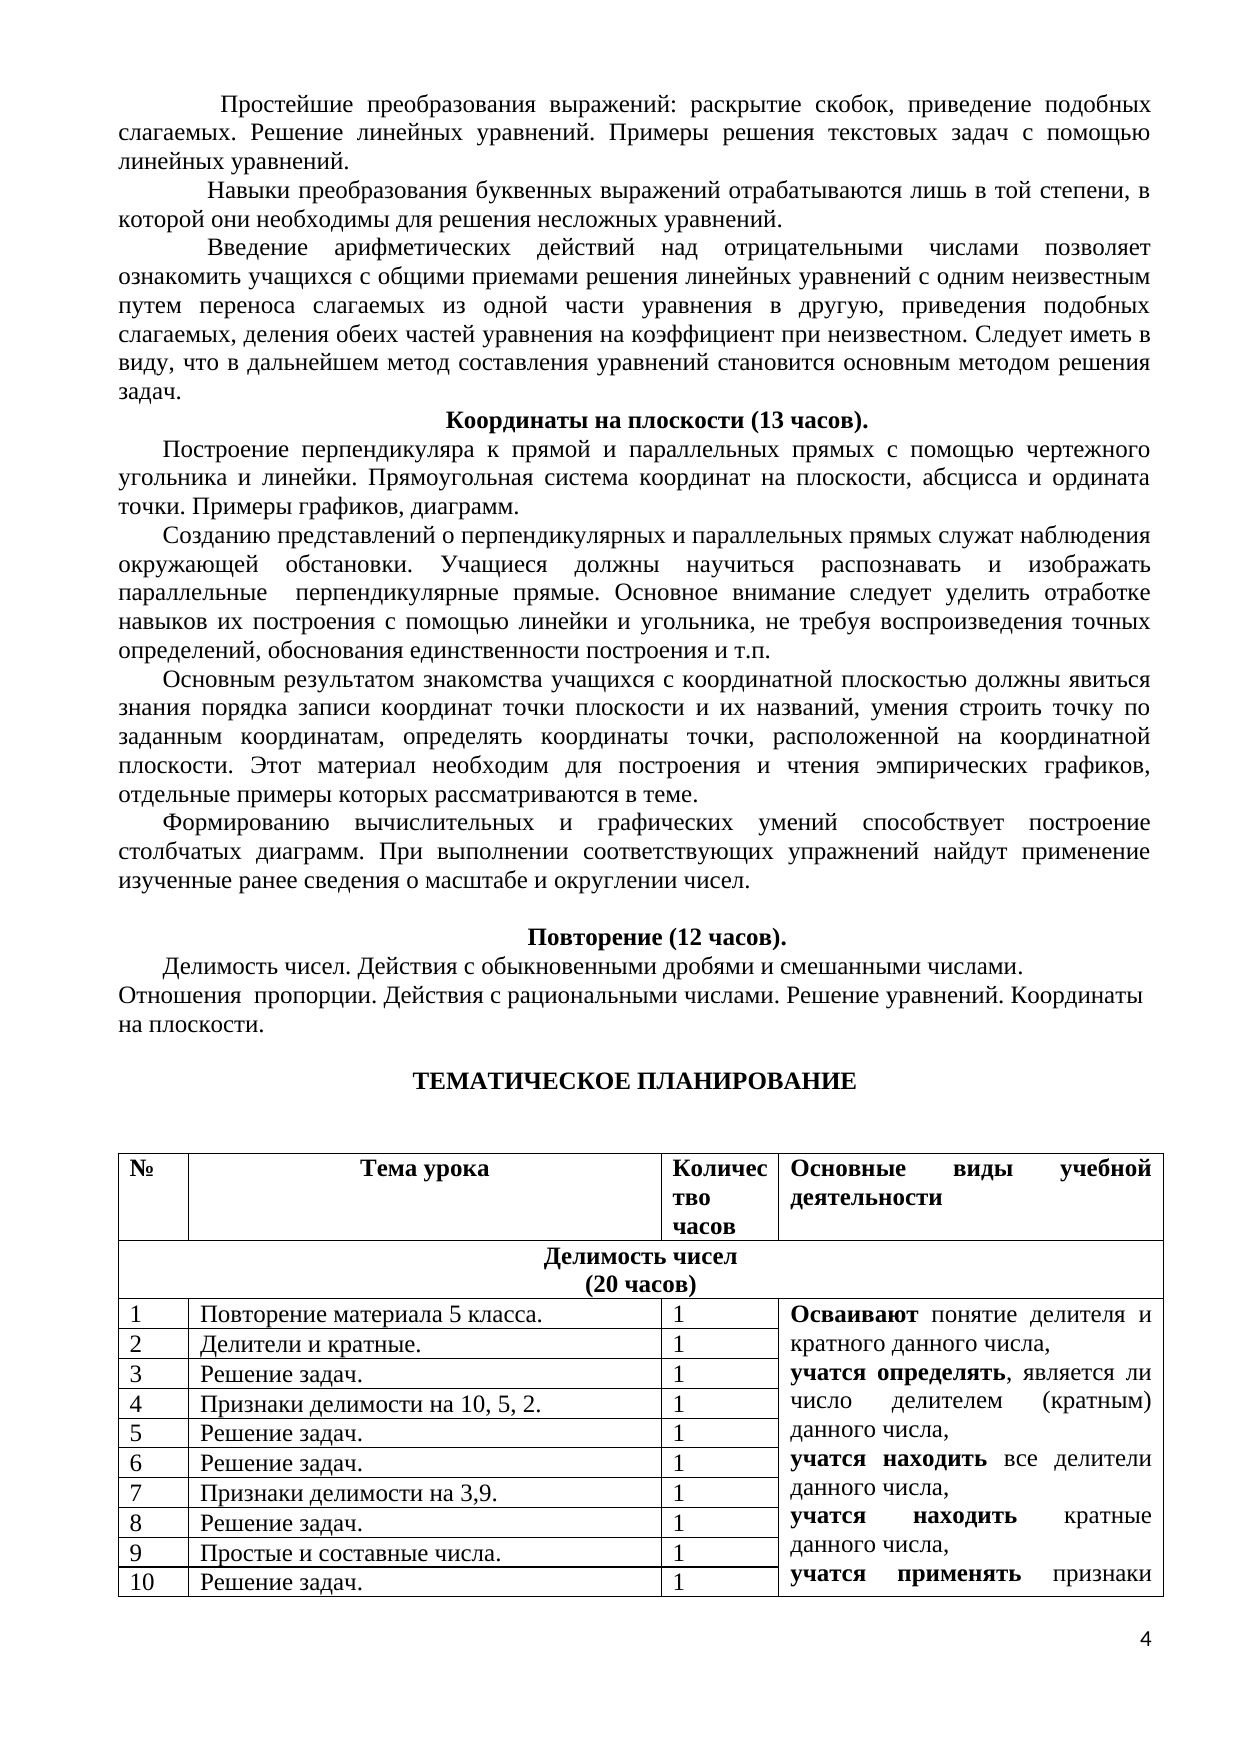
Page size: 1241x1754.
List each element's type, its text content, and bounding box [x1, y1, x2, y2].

text ТЕМАТИЧЕСКОЕ ПЛАНИРОВАНИЕ [118, 1066, 1152, 1095]
table_cell 9 [119, 1538, 188, 1566]
text Построение перпендикуляра к прямой и параллельных прямых с помощью чертежного угольника и линейки. Прямоугольная система координат на плоскости, абсцисса и ордината точки. Примеры графиков, диаграмм. [118, 434, 1152, 520]
table_cell Решение задач. [189, 1508, 661, 1537]
table_cell 1 [662, 1299, 778, 1328]
table_cell 1 [662, 1568, 778, 1596]
table_cell 1 [662, 1508, 778, 1537]
table_cell 7 [119, 1478, 188, 1507]
text Простейшие преобразования выражений: раскрытие скобок, приведение подобных слагаемых. Решение линейных уравнений. Примеры решения текстовых задач с помощью линейных уравнений. [118, 89, 1152, 175]
table_cell 4 [119, 1389, 188, 1417]
table_cell 1 [662, 1448, 778, 1477]
text Координаты на плоскости (13 часов). [118, 405, 1152, 434]
table_cell 5 [119, 1419, 188, 1447]
table_cell 1 [119, 1299, 188, 1328]
text Навыки преобразования буквенных выражений отрабатываются лишь в той степени, в которой они необходимы для решения несложных уравнений. [118, 175, 1152, 232]
table_cell Признаки делимости на 10, 5, 2. [189, 1389, 661, 1417]
table_cell Осваивают понятие делителя и кратного данного числа, учатся определять, является ли число делителем (кратным) данного числа, учатся находить все делители данного числа, учатся находить кратные данного числа, учатся применять признаки делимости, учатся отличать простые числа от составных, основываясь на определении простого и составного числа. Учатся работать с таблицей простых чисел. Обнаруживают и формулируют учебную проблему, составляют план выполнения работы. [779, 1299, 1163, 1596]
text Формированию вычислительных и графических умений способствует построение столбчатых диаграмм. При выполнении соответствующих упражнений найдут применение изученные ранее сведения о масштабе и округлении чисел. [118, 807, 1152, 894]
table_cell 1 [662, 1538, 778, 1566]
table_cell Повторение материала 5 класса. [189, 1299, 661, 1328]
table_cell Решение задач. [189, 1448, 661, 1477]
text Введение арифметических действий над отрицательными числами позволяет ознакомить учащихся с общими приемами решения линейных уравнений с одним неизвестным путем переноса слагаемых из одной части уравнения в другую, приведения подобных слагаемых, деления обеих частей уравнения на коэффициент при неизвестном. Следует иметь в виду, что в дальнейшем метод составления уравнений становится основным методом решения задач. [118, 232, 1152, 405]
table_cell 2 [119, 1329, 188, 1358]
table_cell Делители и кратные. [189, 1329, 661, 1358]
table_header № [119, 1154, 188, 1240]
table_cell Делимость чисел (20 часов) [119, 1241, 1163, 1298]
text Созданию представлений о перпендикулярных и параллельных прямых служат наблюдения окружающей обстановки. Учащиеся должны научиться распознавать и изображать параллельные перпендикулярные прямые. Основное внимание следует уделить отработке навыков их построения с помощью линейки и угольника, не требуя воспроизведения точных определений, обоснования единственности построения и т.п. [118, 520, 1152, 664]
table_cell Решение задач. [189, 1419, 661, 1447]
table_cell Признаки делимости на 3,9. [189, 1478, 661, 1507]
text Делимость чисел. Действия с обыкновенными дробями и смешанными числами. Отношения пропорции. Действия с рациональными числами. Решение уравнений. Координаты на плоскости. [118, 951, 1152, 1037]
table_cell 1 [662, 1419, 778, 1447]
table_header Основные виды учебной деятельности [779, 1154, 1163, 1240]
text Основным результатом знакомства учащихся с координатной плоскостью должны явиться знания порядка записи координат точки плоскости и их названий, умения строить точку по заданным координатам, определять координаты точки, расположенной на координатной плоскости. Этот материал необходим для построения и чтения эмпирических графиков, отдельные примеры которых рассматриваются в теме. [118, 664, 1152, 807]
table_cell 1 [662, 1389, 778, 1417]
table_cell 6 [119, 1448, 188, 1477]
table_cell 1 [662, 1329, 778, 1358]
table_cell Решение задач. [189, 1359, 661, 1388]
text Повторение (12 часов). [118, 922, 1152, 951]
table_cell 1 [662, 1478, 778, 1507]
table_cell Решение задач. [189, 1568, 661, 1596]
table_header Тема урока [189, 1154, 661, 1240]
table_cell 1 [662, 1359, 778, 1388]
table_cell Простые и составные числа. [189, 1538, 661, 1566]
table_cell 8 [119, 1508, 188, 1537]
table_cell 3 [119, 1359, 188, 1388]
table_header Количество часов [662, 1154, 778, 1240]
table_cell 10 [119, 1568, 188, 1596]
